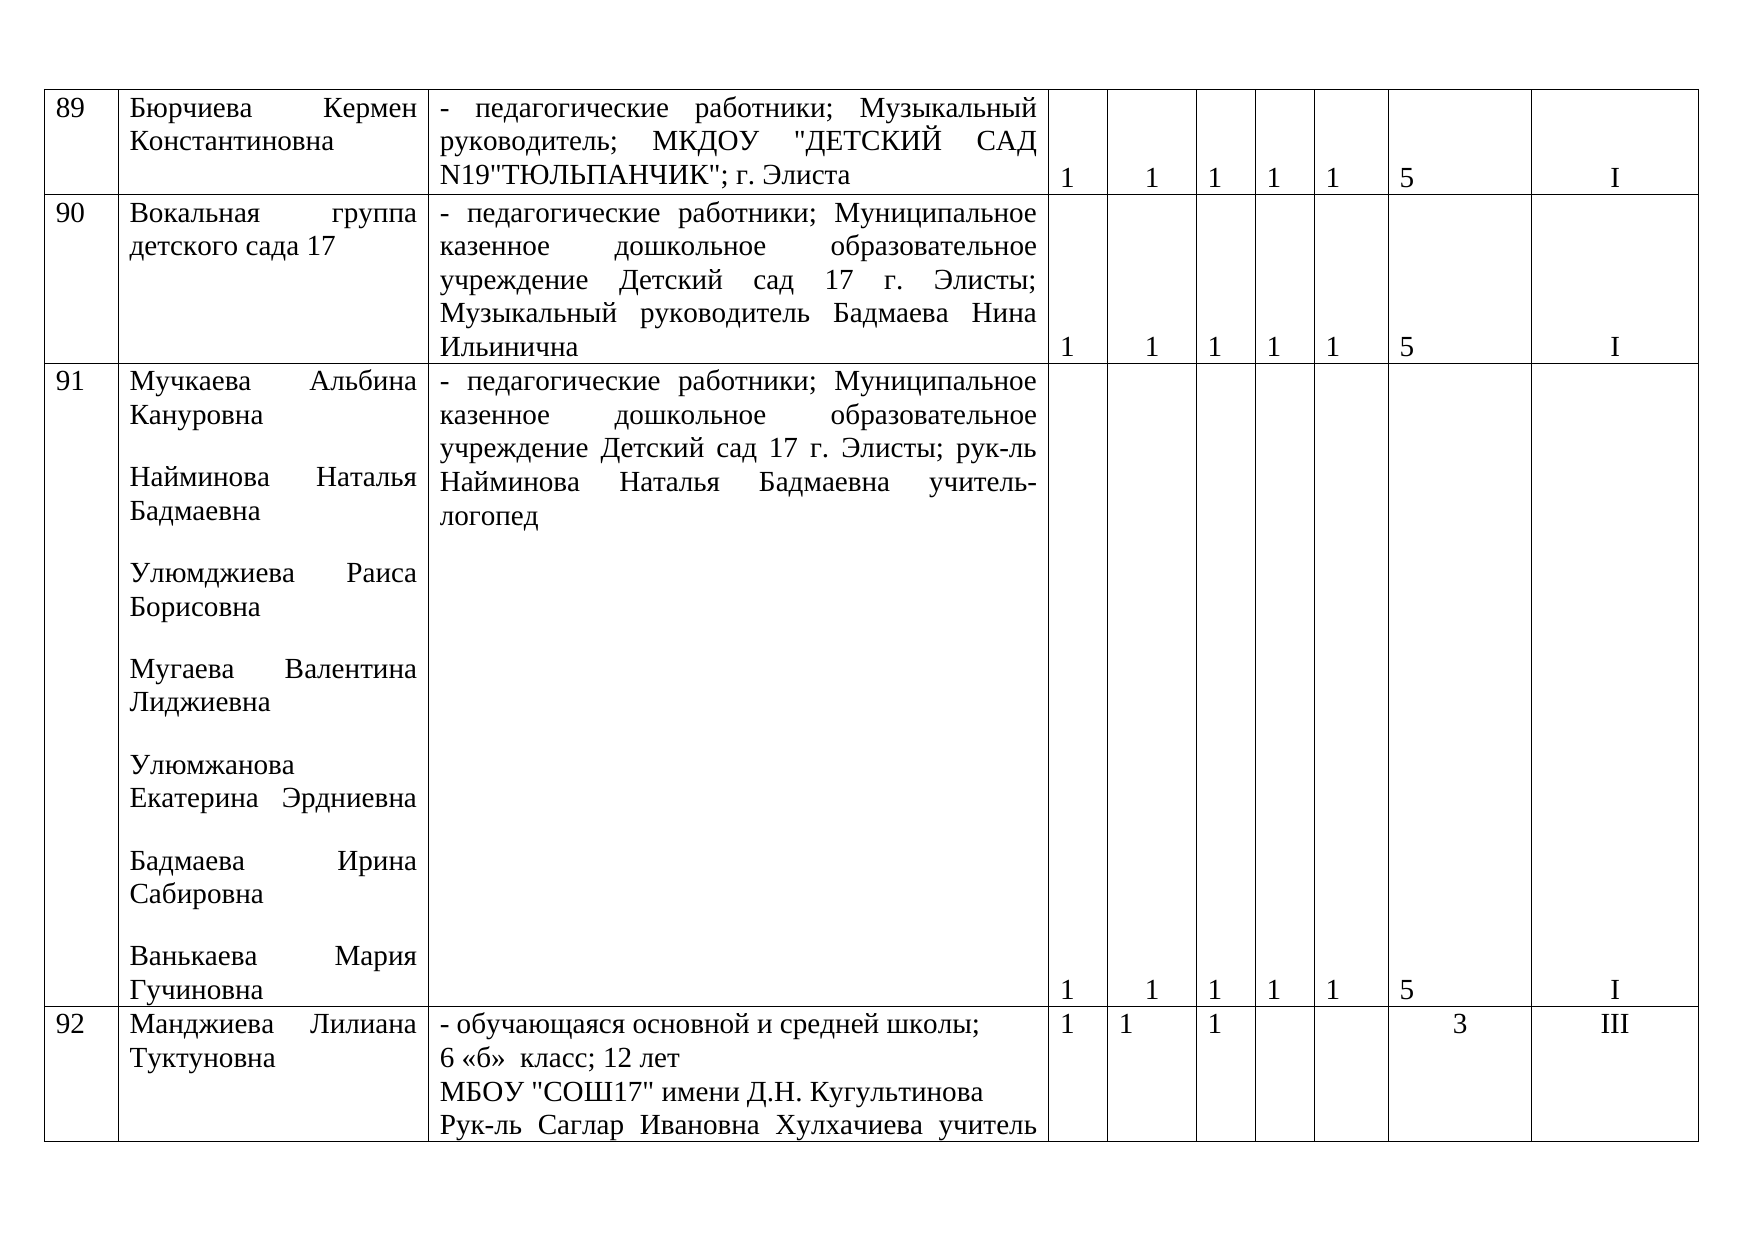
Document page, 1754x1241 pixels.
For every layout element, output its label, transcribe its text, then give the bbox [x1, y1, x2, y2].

table_cell - педагогические работники; Муниципальное казенное дошкольное образовательное учреждение Детский сад 17 г. Элисты; Музыкальный руководитель Бадмаева Нина Ильинична [429, 195, 1048, 362]
table_cell I [1532, 364, 1698, 1006]
table_cell 1 [1315, 90, 1388, 194]
table_cell I [1532, 195, 1698, 362]
table_cell 5 [1389, 195, 1531, 362]
table_cell 1 [1049, 195, 1107, 362]
table_cell 1 [1197, 364, 1255, 1006]
table_cell 5 [1389, 90, 1531, 194]
table_cell Вокальная группа детского сада 17 [119, 195, 428, 362]
table_cell 5 [1389, 364, 1531, 1006]
table_cell Бюрчиева Кермен Константиновна [119, 90, 428, 194]
table_cell 1 [1049, 90, 1107, 194]
table_cell 1 [1197, 90, 1255, 194]
table_cell [1256, 1007, 1314, 1141]
table_cell I [1532, 90, 1698, 194]
table_cell Мучкаева Альбина Кануровна Найминова Наталья Бадмаевна Улюмджиева Раиса Борисовна Мугаева Валентина Лиджиевна Улюмжанова Екатерина Эрдниевна Бадмаева Ирина Сабировна Ванькаева Мария Гучиновна [119, 364, 428, 1006]
table_cell - педагогические работники; Музыкальный руководитель; МКДОУ "ДЕТСКИЙ САД N19"ТЮЛЬПАНЧИК"; г. Элиста [429, 90, 1048, 194]
table_cell 1 [1049, 364, 1107, 1006]
table_cell 92 [45, 1007, 118, 1141]
table_cell III [1532, 1007, 1698, 1141]
table_cell 1 [1315, 364, 1388, 1006]
table_cell 89 [45, 90, 118, 194]
table_cell 1 [1108, 1007, 1196, 1141]
table_cell 1 [1108, 364, 1196, 1006]
table_cell 1 [1197, 195, 1255, 362]
table_cell 1 [1108, 195, 1196, 362]
table_cell 1 [1256, 195, 1314, 362]
table_cell 1 [1256, 364, 1314, 1006]
table_cell 1 [1049, 1007, 1107, 1141]
table_cell 1 [1108, 90, 1196, 194]
table_cell [1315, 1007, 1388, 1141]
table_cell 1 [1197, 1007, 1255, 1141]
table_cell 90 [45, 195, 118, 362]
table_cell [119, 1007, 428, 1141]
table_cell 1 [1315, 195, 1388, 362]
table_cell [429, 1007, 1048, 1141]
table_cell 3 [1389, 1007, 1531, 1141]
table_cell 1 [1256, 90, 1314, 194]
table_cell - педагогические работники; Муниципальное казенное дошкольное образовательное учреждение Детский сад 17 г. Элисты; рук-ль Найминова Наталья Бадмаевна учитель-логопед [429, 364, 1048, 1006]
table_cell 91 [45, 364, 118, 1006]
